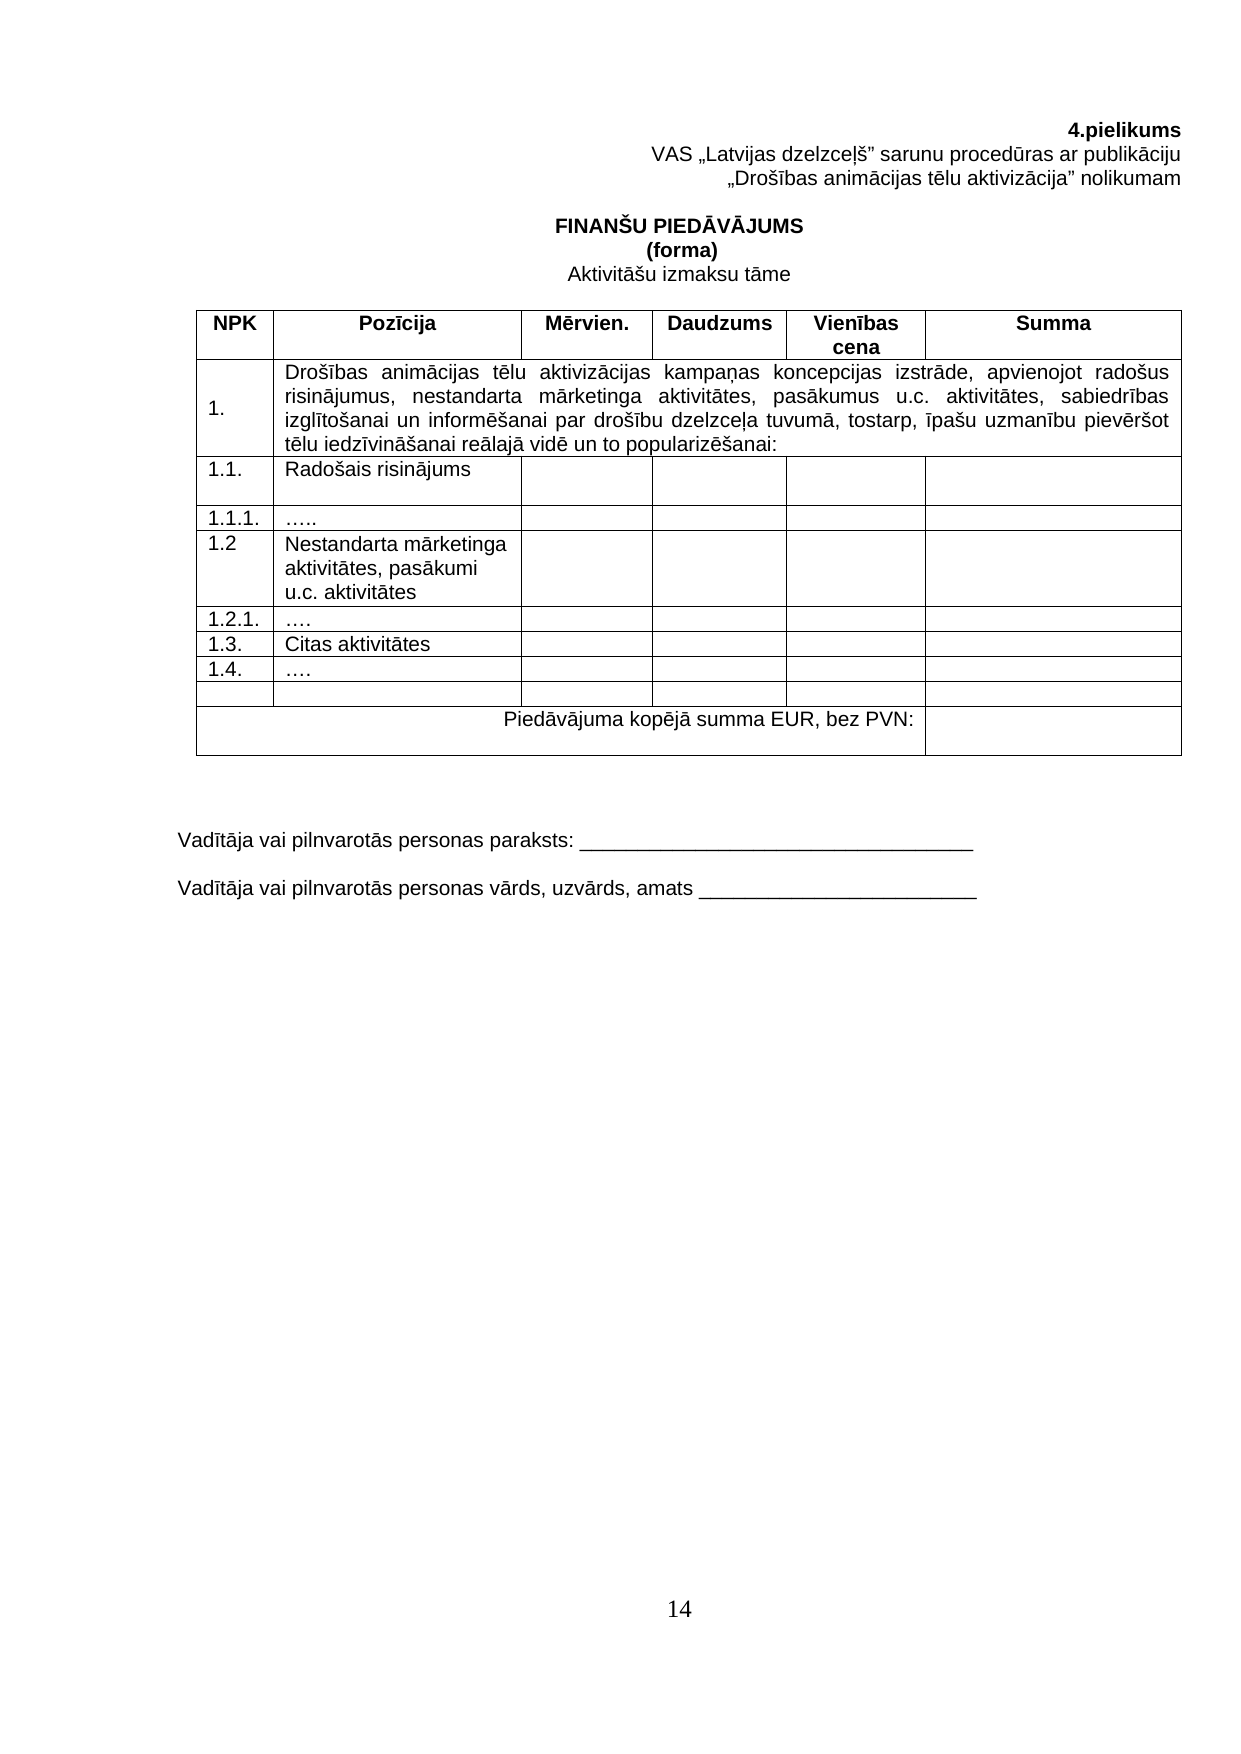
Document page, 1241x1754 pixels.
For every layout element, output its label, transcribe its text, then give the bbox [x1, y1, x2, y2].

text „Drošības animācijas tēlu aktivizācija” nolikumam [177, 166, 1181, 190]
table_cell 1.1.1. [197, 506, 273, 529]
table_cell Nestandarta mārketinga aktivitātes, pasākumi u.c. aktivitātes [274, 531, 521, 606]
table_header Mērvien. [522, 311, 652, 359]
table_header Summa [926, 311, 1181, 359]
table_cell [653, 531, 786, 606]
table_cell [653, 607, 786, 631]
table_cell [787, 632, 925, 656]
text Vadītāja vai pilnvarotās personas paraksts: __________________________________ [177, 828, 1181, 852]
table_cell [197, 682, 273, 706]
text FINANŠU PIEDĀVĀJUMS [177, 214, 1181, 238]
table_cell [522, 457, 652, 504]
table_cell [522, 682, 652, 706]
table_cell [926, 632, 1181, 656]
table_cell [926, 457, 1181, 504]
table_cell [653, 682, 786, 706]
table_header Daudzums [653, 311, 786, 359]
text (forma) [177, 238, 1181, 262]
table_cell [522, 632, 652, 656]
table_cell [926, 682, 1181, 706]
table_cell [926, 531, 1181, 606]
text Vadītāja vai pilnvarotās personas vārds, uzvārds, amats ________________________ [177, 876, 1181, 899]
table_cell [522, 657, 652, 681]
table_cell 1. [197, 360, 273, 456]
table_cell [787, 682, 925, 706]
text Aktivitāšu izmaksu tāme [177, 262, 1181, 286]
table_cell …. [274, 657, 521, 681]
table_cell …. [274, 607, 521, 631]
table_cell [787, 657, 925, 681]
table_cell [653, 457, 786, 504]
table_header Vienības cena [787, 311, 925, 359]
table_cell [653, 506, 786, 529]
table_cell [787, 457, 925, 504]
table_cell Drošības animācijas tēlu aktivizācijas kampaņas koncepcijas izstrāde, apvienojot radošus risinājumus, nestandarta mārketinga aktivitātes, pasākumus u.c. aktivitātes, sabiedrības izglītošanai un informēšanai par drošību dzelzceļa tuvumā, tostarp, īpašu uzmanību pievēršot tēlu iedzīvināšanai reālajā vidē un to popularizēšanai: [274, 360, 1181, 456]
table_cell 1.2 [197, 531, 273, 606]
text 4.pielikums [177, 118, 1181, 142]
table_cell 1.3. [197, 632, 273, 656]
table_cell 1.2.1. [197, 607, 273, 631]
table_cell Radošais risinājums [274, 457, 521, 504]
table_cell [522, 531, 652, 606]
table_header Pozīcija [274, 311, 521, 359]
table_header NPK [197, 311, 273, 359]
table_cell [653, 632, 786, 656]
table_cell Citas aktivitātes [274, 632, 521, 656]
table_cell [787, 506, 925, 529]
table_cell [787, 607, 925, 631]
table_cell [653, 657, 786, 681]
table_cell ….. [274, 506, 521, 529]
table_cell [926, 657, 1181, 681]
table_cell [522, 506, 652, 529]
table_cell 1.4. [197, 657, 273, 681]
table_cell [926, 607, 1181, 631]
table_cell [787, 531, 925, 606]
table_cell [274, 682, 521, 706]
table_cell [926, 707, 1181, 755]
text VAS „Latvijas dzelzceļš” sarunu procedūras ar publikāciju [177, 142, 1181, 166]
table_cell [522, 607, 652, 631]
table_cell Piedāvājuma kopējā summa EUR, bez PVN: [197, 707, 925, 755]
table_cell [926, 506, 1181, 529]
table_cell 1.1. [197, 457, 273, 504]
